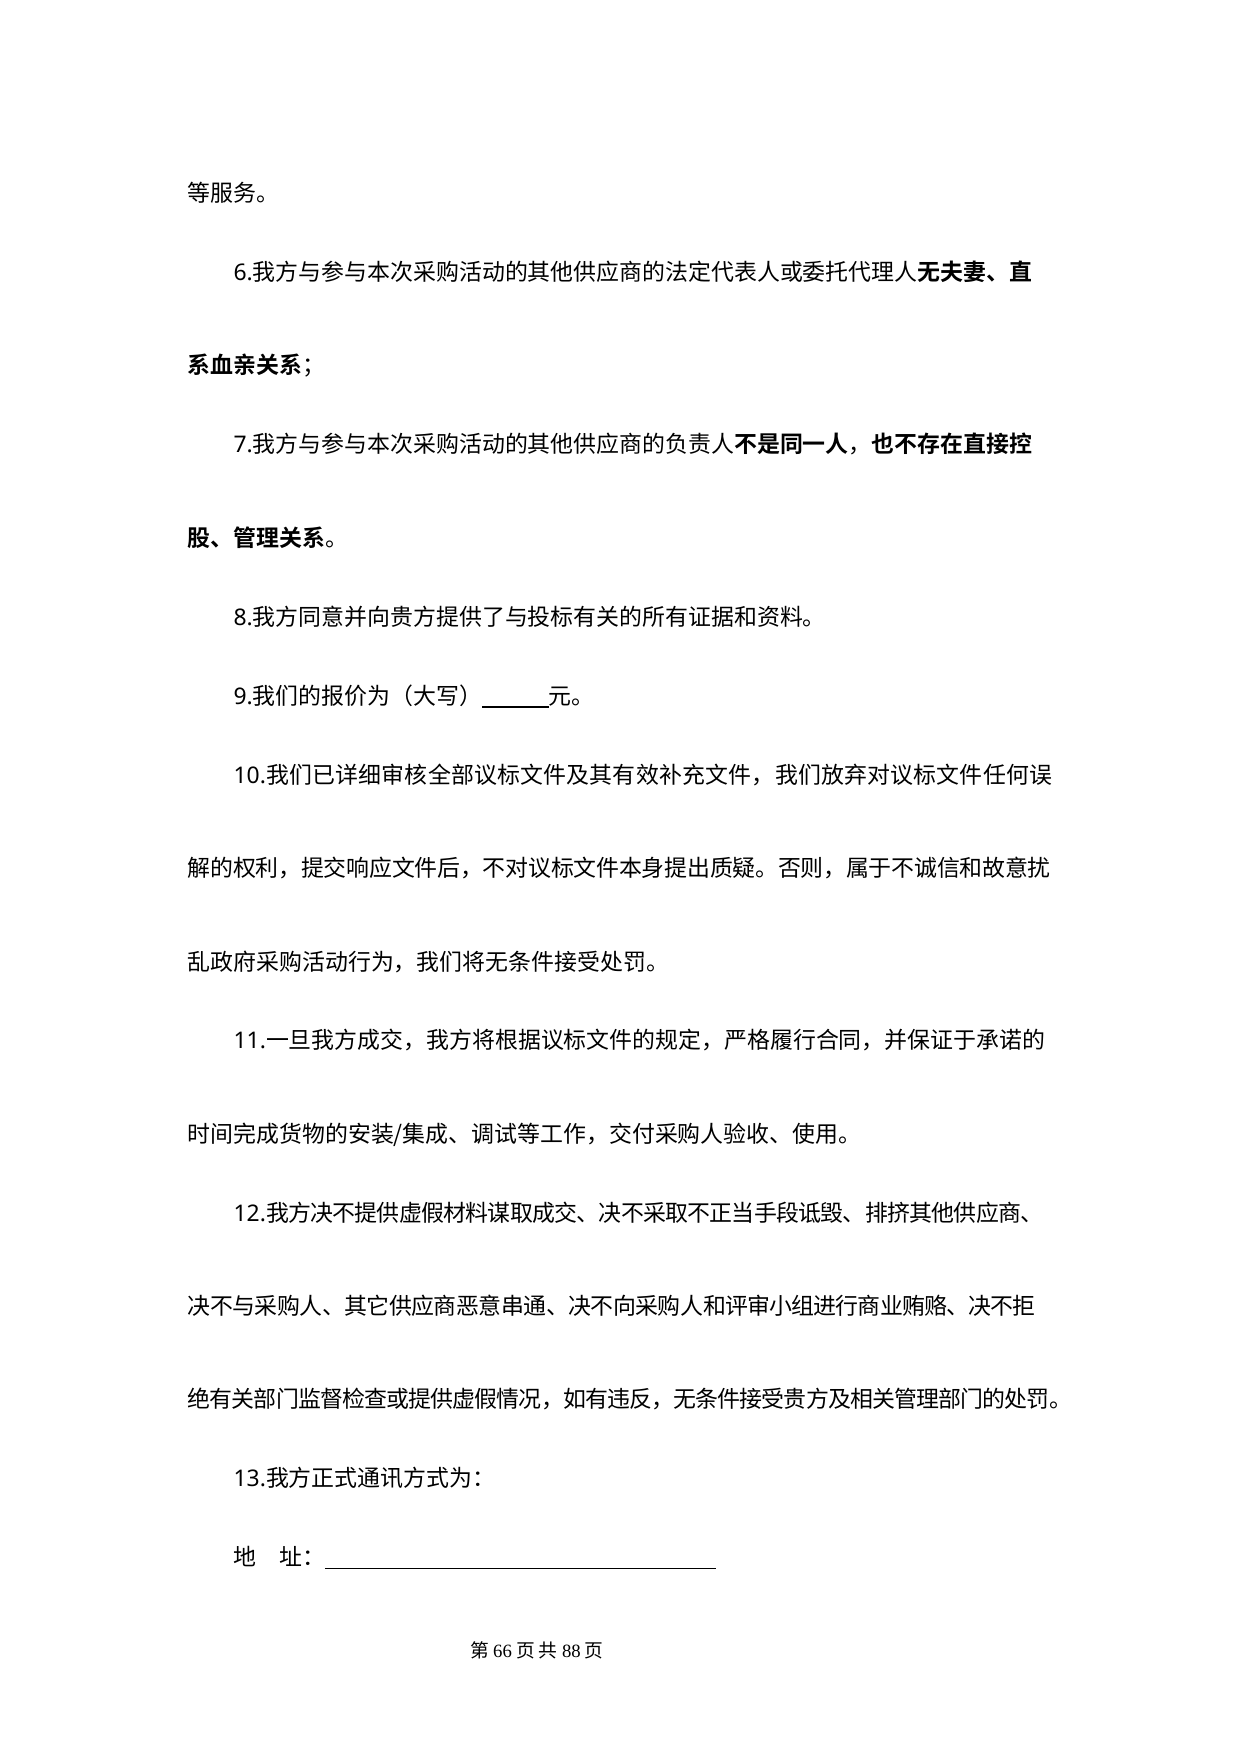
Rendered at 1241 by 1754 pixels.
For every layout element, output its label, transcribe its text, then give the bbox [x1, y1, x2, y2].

text 7.我方与参与本次采购活动的其他供应商的负责人不是同一人，也不存在直接控股、管理关系。 [187, 412, 1053, 567]
text 12.我方决不提供虚假材料谋取成交、决不采取不正当手段诋毁、排挤其他供应商、决不与采购人、其它供应商恶意串通、决不向采购人和评审小组进行商业贿赂、决不拒绝有关部门监督检查或提供虚假情况，如有违反，无条件接受贵方及相关管理部门的处罚。 [187, 1180, 1053, 1429]
text 地 址： [187, 1525, 1053, 1587]
text 6.我方与参与本次采购活动的其他供应商的法定代表人或委托代理人无夫妻、直系血亲关系； [187, 239, 1053, 395]
text 13.我方正式通讯方式为： [187, 1446, 1053, 1508]
text 10.我们已详细审核全部议标文件及其有效补充文件，我们放弃对议标文件任何误解的权利，提交响应文件后，不对议标文件本身提出质疑。否则，属于不诚信和故意扰乱政府采购活动行为，我们将无条件接受处罚。 [187, 742, 1053, 991]
text 9.我们的报价为（大写） 元。 [187, 663, 1053, 725]
text 11.一旦我方成交，我方将根据议标文件的规定，严格履行合同，并保证于承诺的时间完成货物的安装/集成、调试等工作，交付采购人验收、使用。 [187, 1008, 1053, 1163]
text 8.我方同意并向贵方提供了与投标有关的所有证据和资料。 [187, 584, 1053, 646]
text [187, 161, 1053, 223]
